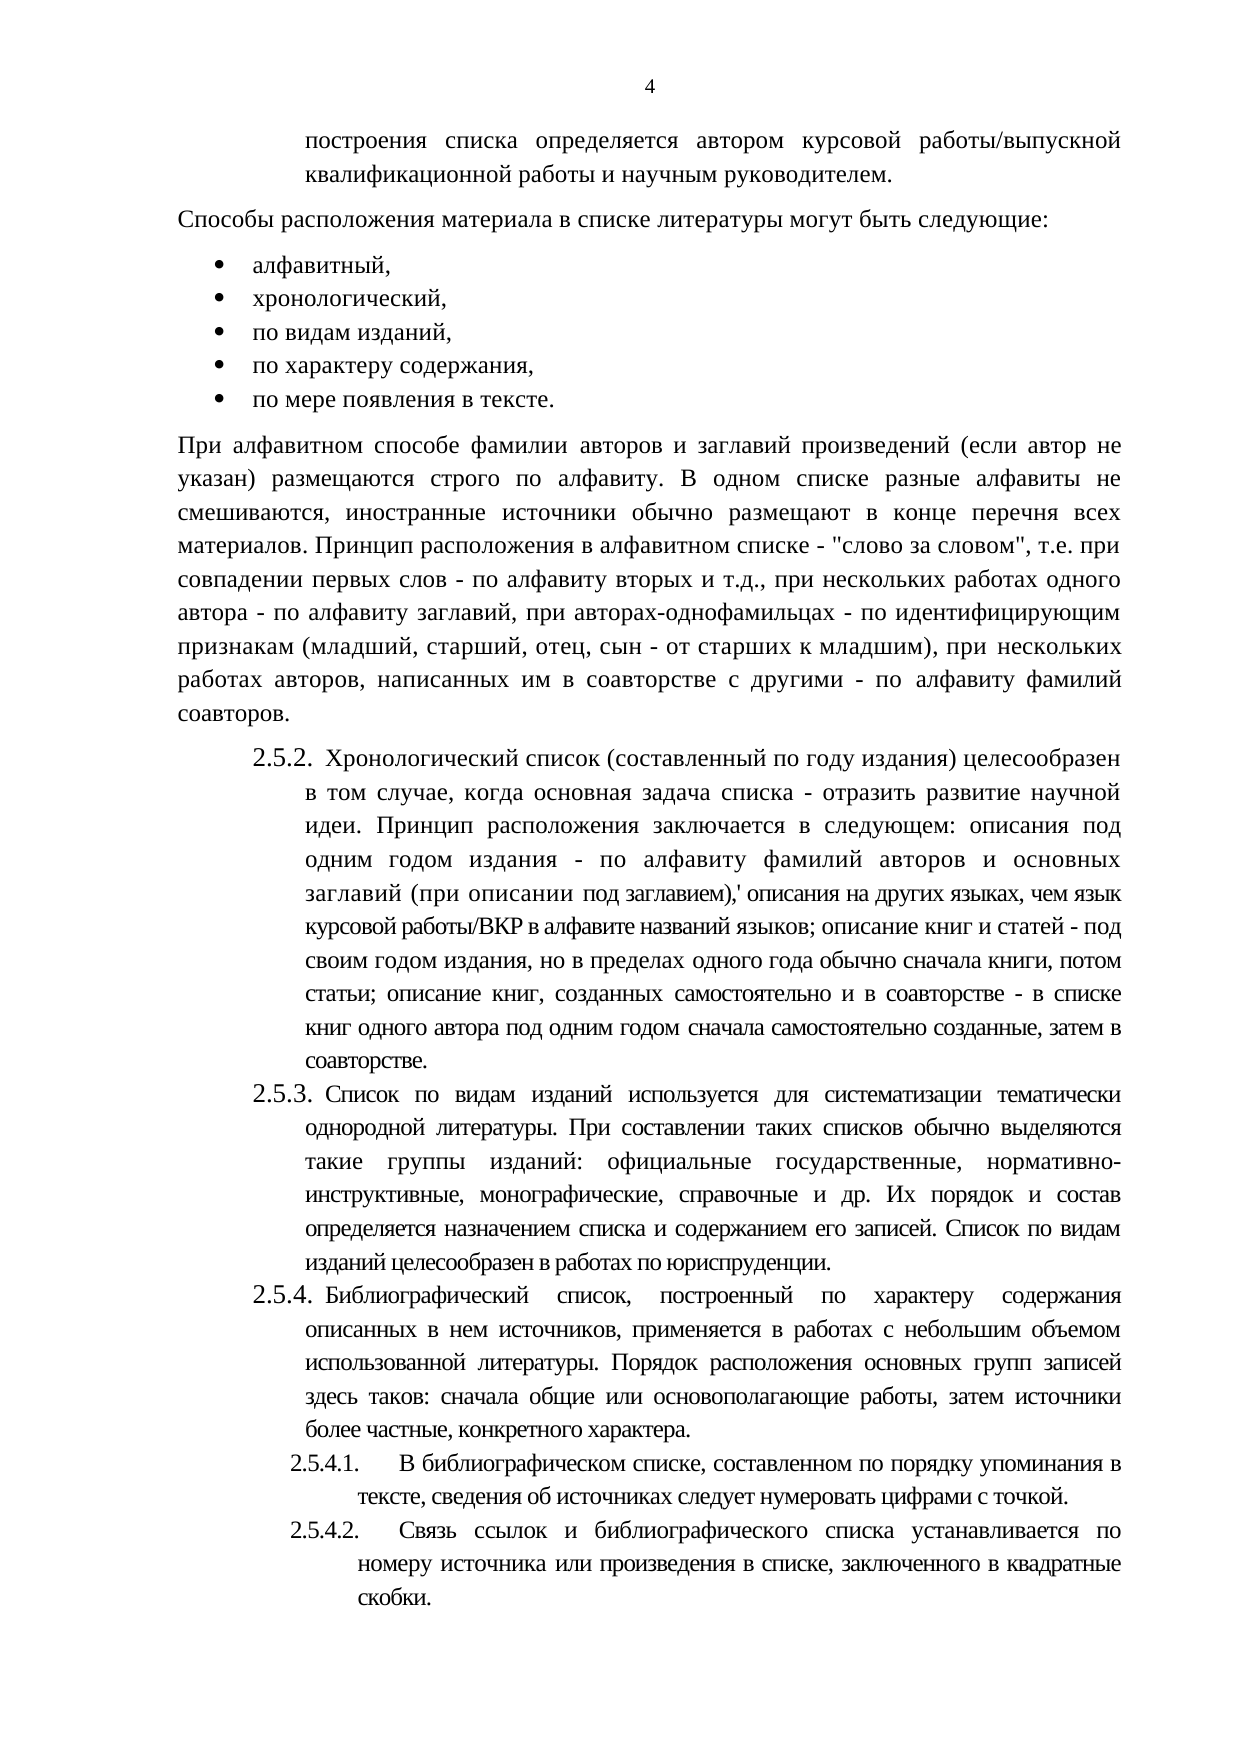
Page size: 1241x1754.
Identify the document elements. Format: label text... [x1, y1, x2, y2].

text При алфавитном способе фамилии авторов и заглавий произведений (если автор не указан) размещаются строго по алфавиту. В одном списке разные алфавиты не смешиваются, иностранные источники обычно размещают в конце перечня всех материалов. Принцип расположения в алфавитном списке - "слово за словом", т.е. при совпадении первых слов - по алфавиту вторых и т.д., при нескольких работах одного автора - по алфавиту заглавий, при авторах-однофамильцах - по идентифицирующим признакам (младший, старший, отец, сын - от старших к младшим), при нескольких работах авторов, написанных им в соавторстве с другими - по алфавиту фамилий соавторов. [177, 426, 1122, 728]
list по характеру содержания, [215, 347, 1122, 381]
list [252, 122, 1122, 189]
list по видам изданий, [215, 314, 1122, 347]
list В библиографическом списке, составленном по порядку упоминания в тексте, сведения об источниках следует нумеровать цифрами с точкой. [290, 1444, 1122, 1512]
list Хронологический список (составленный по году издания) целесообразен в том случае, когда основная задача списка - отразить развитие научной идеи. Принцип расположения заключается в следующем: описания под одним годом издания - по алфавиту фамилий авторов и основных заглавий (при описании под заглавием),' описания на других языках, чем язык курсовой работы/ВКР в алфавите названий языков; описание книг и статей - под своим годом издания, но в пределах одного года обычно сначала книги, потом статьи; описание книг, созданных самостоятельно и в соавторстве - в списке книг одного автора под одним годом сначала самостоятельно созданные, затем в соавторстве. [252, 740, 1122, 1076]
list хронологический, [215, 280, 1122, 314]
text Способы расположения материала в списке литературы могут быть следующие: [177, 201, 1122, 234]
list Связь ссылок и библиографического списка устанавливается по номеру источника или произведения в списке, заключенного в квадратные скобки. [290, 1512, 1122, 1612]
list Список по видам изданий используется для систематизации тематически однородной литературы. При составлении таких списков обычно выделяются такие группы изданий: официальные государственные, нормативно-инструктивные, монографические, справочные и др. Их порядок и состав определяется назначением списка и содержанием его записей. Список по видам изданий целесообразен в работах по юриспруденции. [252, 1076, 1122, 1277]
list по мере появления в тексте. [215, 381, 1122, 414]
list алфавитный, [215, 247, 1122, 280]
list Библиографический список, построенный по характеру содержания описанных в нем источников, применяется в работах с небольшим объемом использованной литературы. Порядок расположения основных групп записей здесь таков: сначала общие или основополагающие работы, затем источники более частные, конкретного характера. [252, 1277, 1122, 1444]
